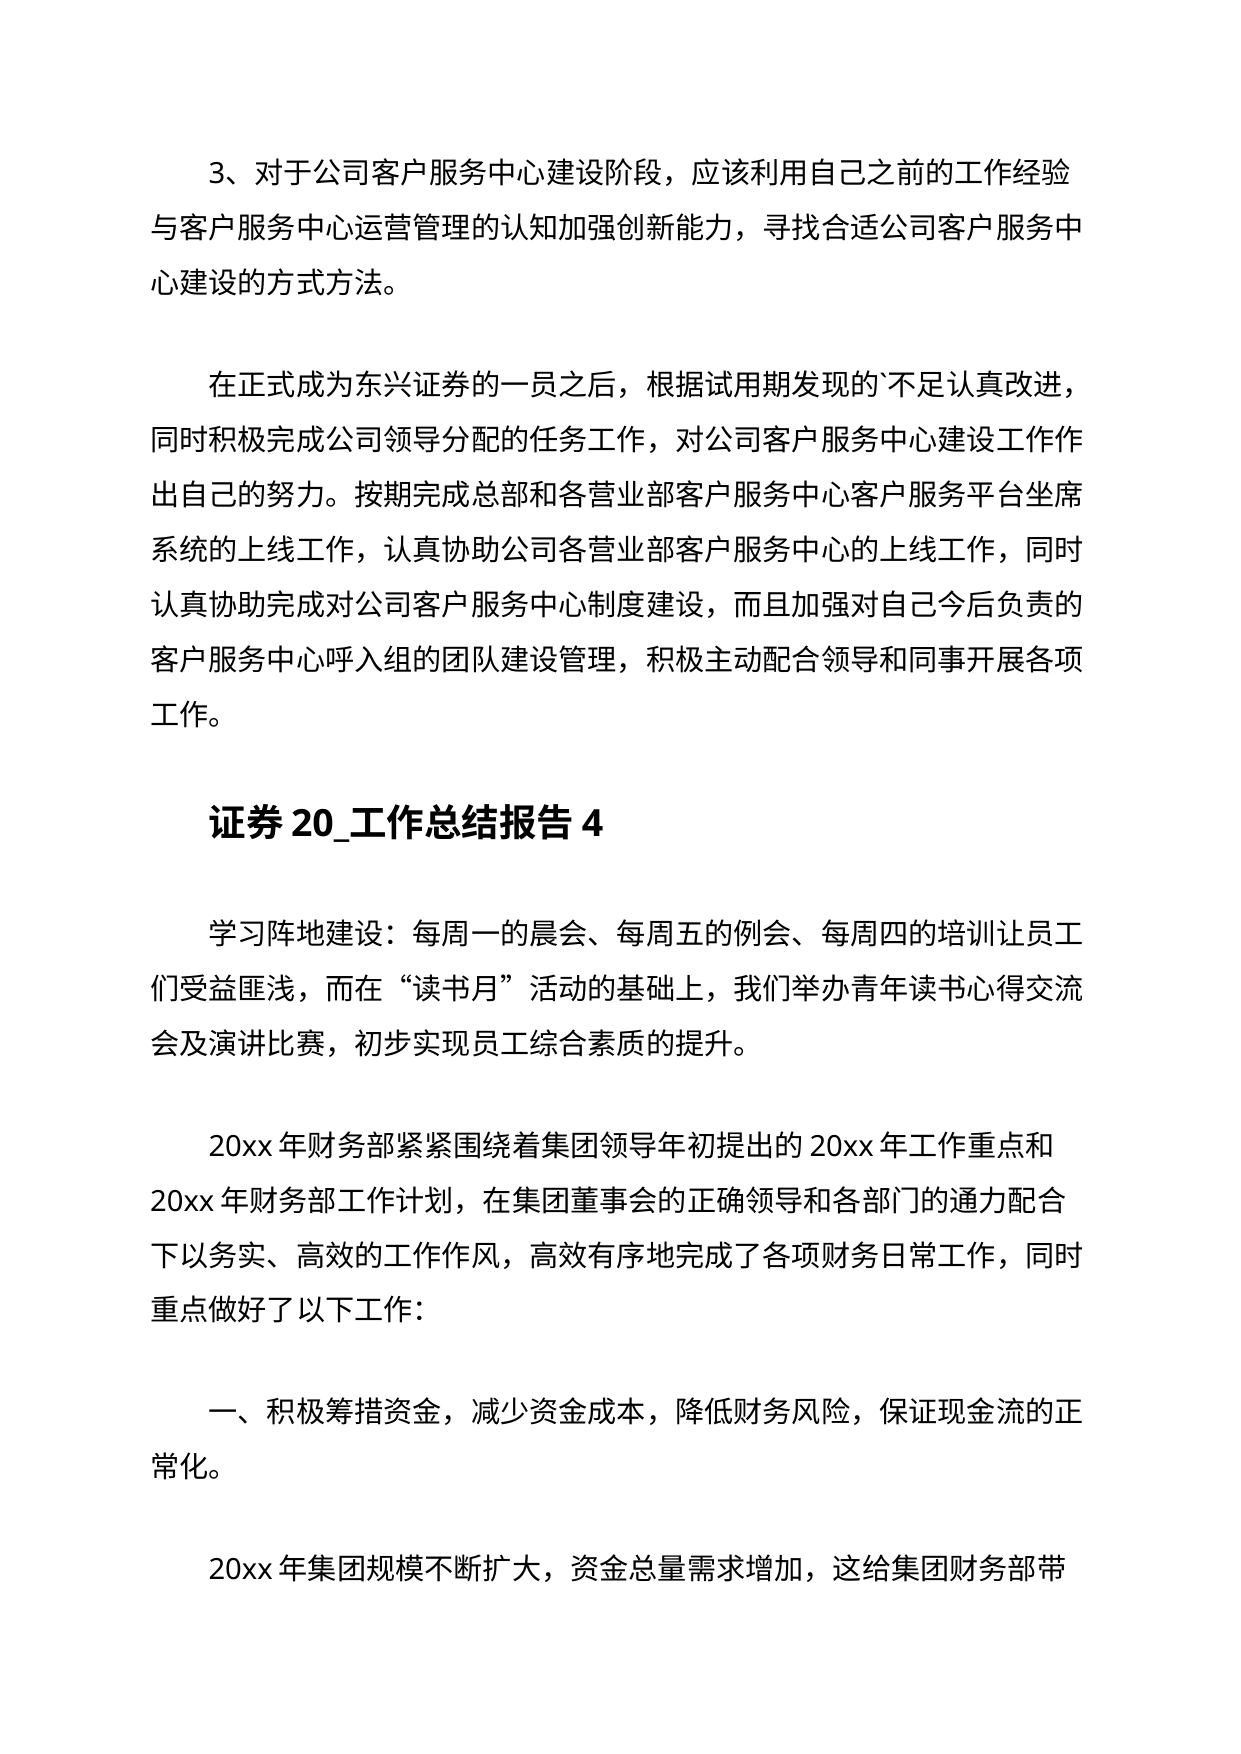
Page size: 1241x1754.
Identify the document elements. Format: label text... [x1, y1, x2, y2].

text 一、积极筹措资金，减少资金成本，降低财务风险，保证现金流的正常化。 [150, 1389, 1090, 1486]
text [150, 1545, 1090, 1588]
text 20xx年财务部紧紧围绕着集团领导年初提出的20xx年工作重点和20xx年财务部工作计划，在集团董事会的正确领导和各部门的通力配合下以务实、高效的工作作风，高效有序地完成了各项财务日常工作，同时重点做好了以下工作： [150, 1122, 1090, 1329]
text 学习阵地建设：每周一的晨会、每周五的例会、每周四的培训让员工们受益匪浅，而在“读书月”活动的基础上，我们举办青年读书心得交流会及演讲比赛，初步实现员工综合素质的提升。 [150, 911, 1090, 1063]
text 3、对于公司客户服务中心建设阶段，应该利用自己之前的工作经验与客户服务中心运营管理的认知加强创新能力，寻找合适公司客户服务中心建设的方式方法。 [150, 150, 1090, 302]
text 证券20_工作总结报告4 [150, 793, 1090, 847]
text 在正式成为东兴证券的一员之后，根据试用期发现的`不足认真改进，同时积极完成公司领导分配的任务工作，对公司客户服务中心建设工作作出自己的努力。按期完成总部和各营业部客户服务中心客户服务平台坐席系统的上线工作，认真协助公司各营业部客户服务中心的上线工作，同时认真协助完成对公司客户服务中心制度建设，而且加强对自己今后负责的客户服务中心呼入组的团队建设管理，积极主动配合领导和同事开展各项工作。 [150, 362, 1090, 733]
